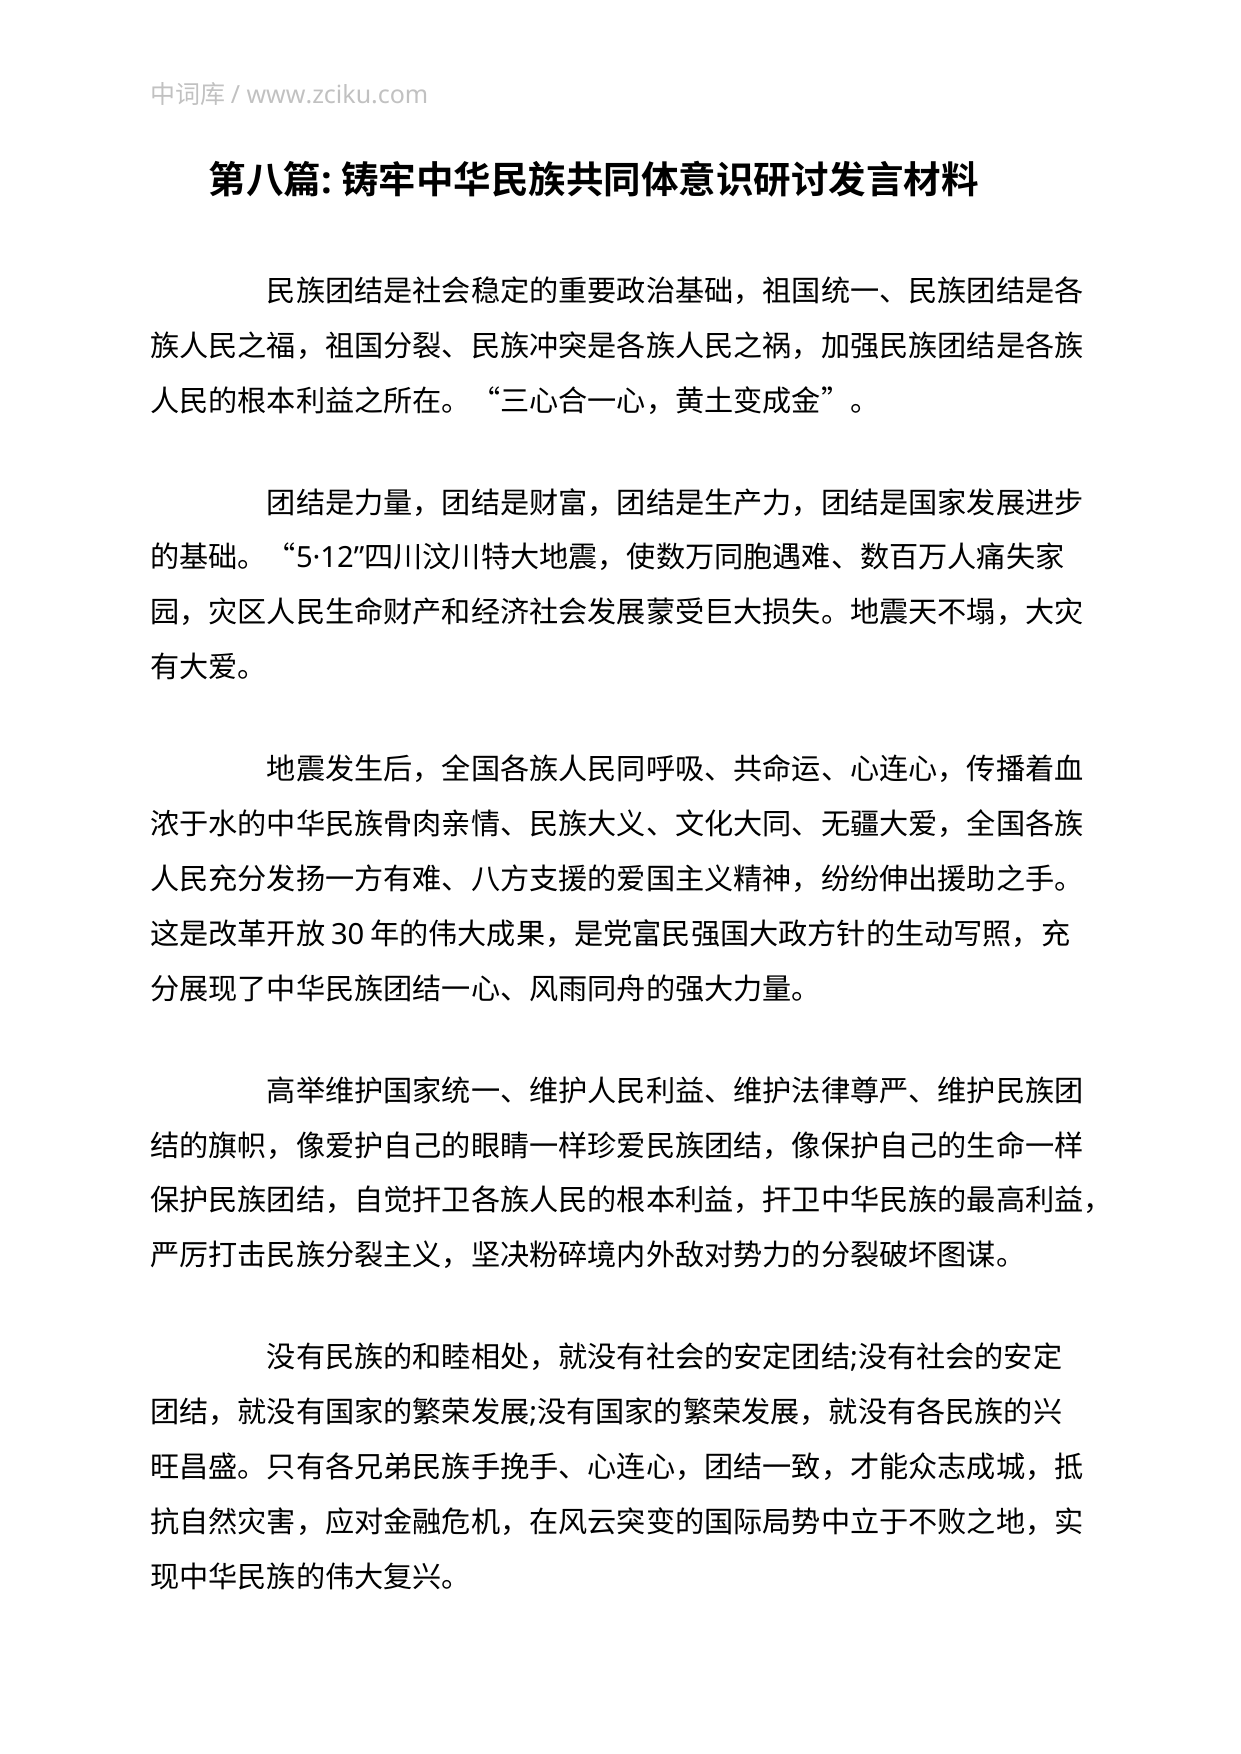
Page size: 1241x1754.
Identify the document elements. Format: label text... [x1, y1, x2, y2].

text 团结是力量，团结是财富，团结是生产力，团结是国家发展进步的基础。“5·12”四川汶川特大地震，使数万同胞遇难、数百万人痛失家园，灾区人民生命财产和经济社会发展蒙受巨大损失。地震天不塌，大灾有大爱。 [150, 479, 1090, 686]
text 民族团结是社会稳定的重要政治基础，祖国统一、民族团结是各族人民之福，祖国分裂、民族冲突是各族人民之祸，加强民族团结是各族人民的根本利益之所在。“三心合一心，黄土变成金”。 [150, 268, 1090, 420]
text 高举维护国家统一、维护人民利益、维护法律尊严、维护民族团结的旗帜，像爱护自己的眼睛一样珍爱民族团结，像保护自己的生命一样保护民族团结，自觉扞卫各族人民的根本利益，扞卫中华民族的最高利益，严厉打击民族分裂主义，坚决粉碎境内外敌对势力的分裂破坏图谋。 [150, 1067, 1090, 1274]
text 没有民族的和睦相处，就没有社会的安定团结;没有社会的安定团结，就没有国家的繁荣发展;没有国家的繁荣发展，就没有各民族的兴旺昌盛。只有各兄弟民族手挽手、心连心，团结一致，才能众志成城，抵抗自然灾害，应对金融危机，在风云突变的国际局势中立于不败之地，实现中华民族的伟大复兴。 [150, 1334, 1090, 1596]
text 第八篇: 铸牢中华民族共同体意识研讨发言材料 [150, 150, 1090, 204]
text 地震发生后，全国各族人民同呼吸、共命运、心连心，传播着血浓于水的中华民族骨肉亲情、民族大义、文化大同、无疆大爱，全国各族人民充分发扬一方有难、八方支援的爱国主义精神，纷纷伸出援助之手。这是改革开放30年的伟大成果，是党富民强国大政方针的生动写照，充分展现了中华民族团结一心、风雨同舟的强大力量。 [150, 746, 1090, 1008]
